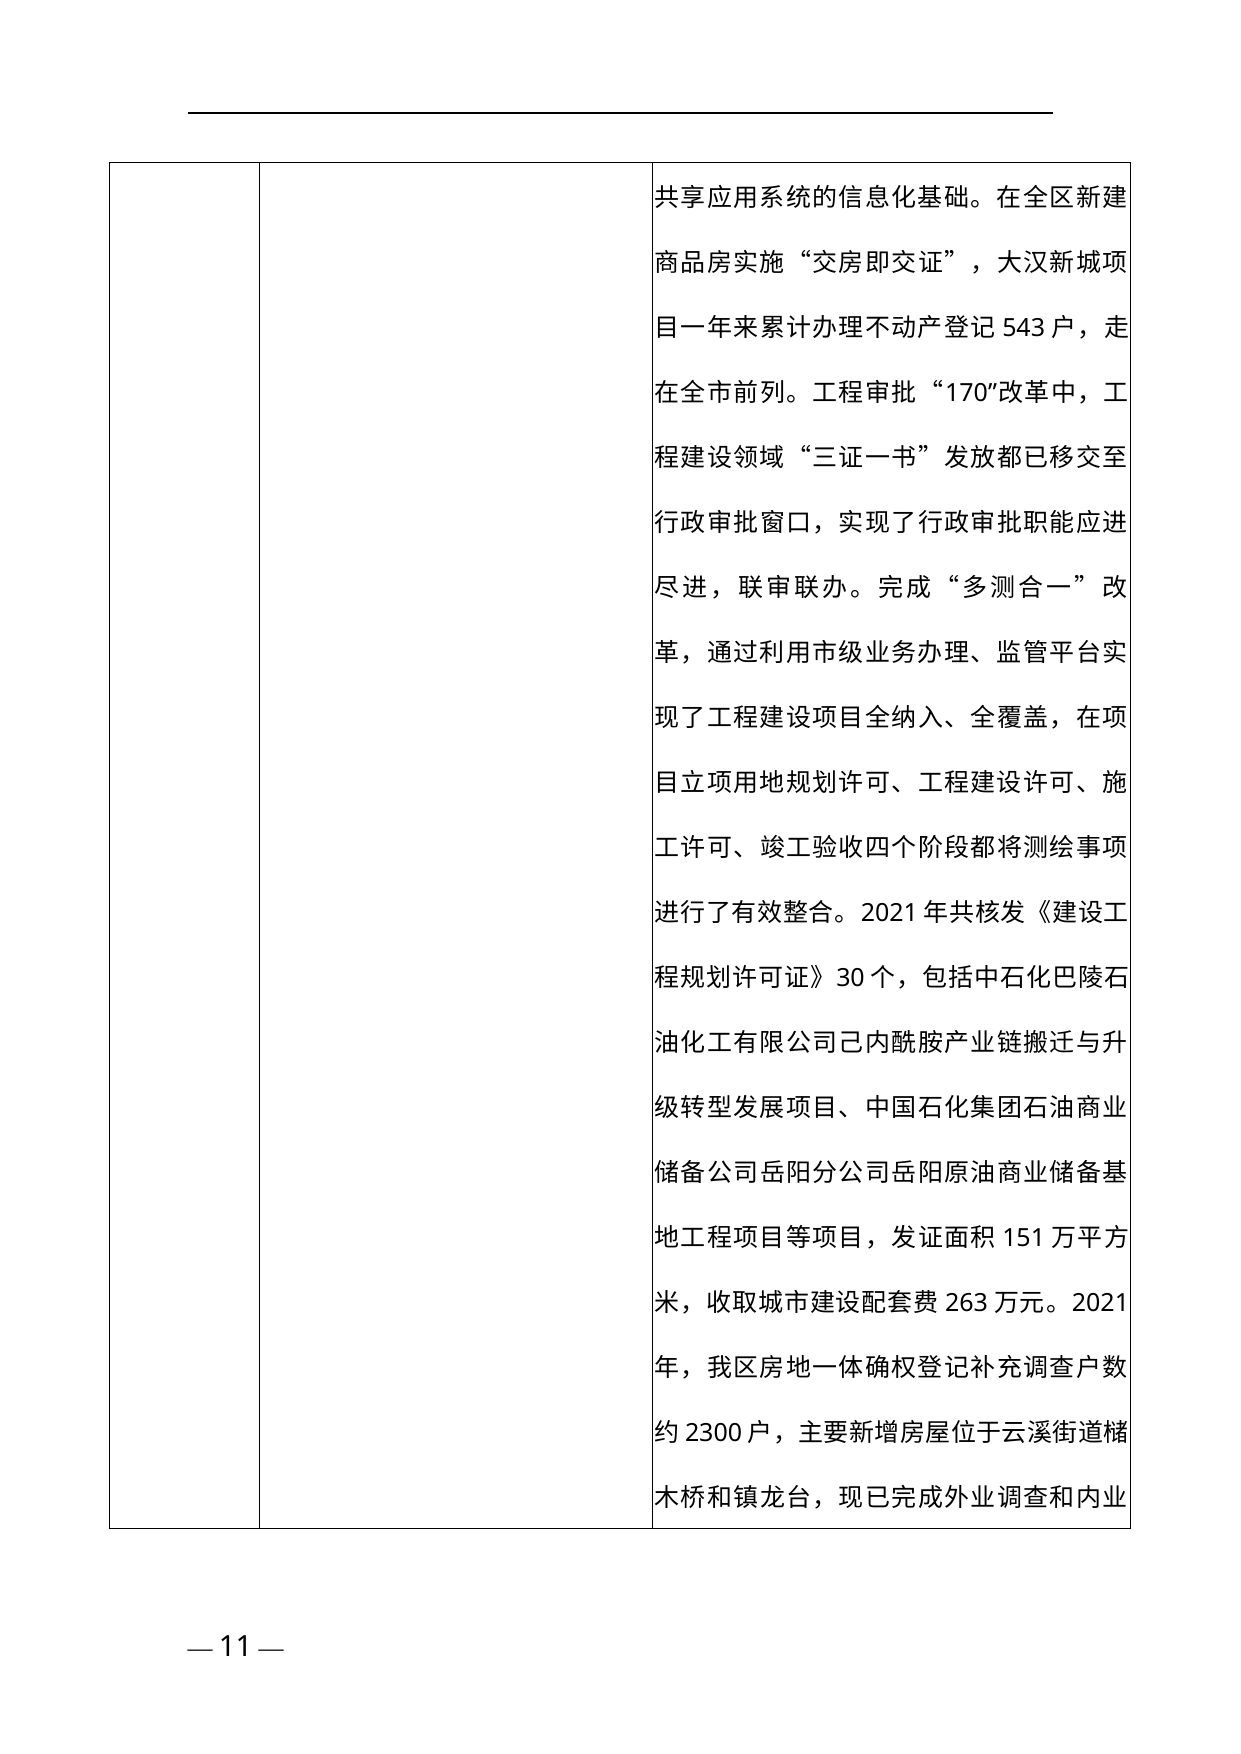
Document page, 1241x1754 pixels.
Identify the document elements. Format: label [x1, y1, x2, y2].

table_cell [260, 163, 652, 1528]
table_cell [653, 163, 1130, 1528]
